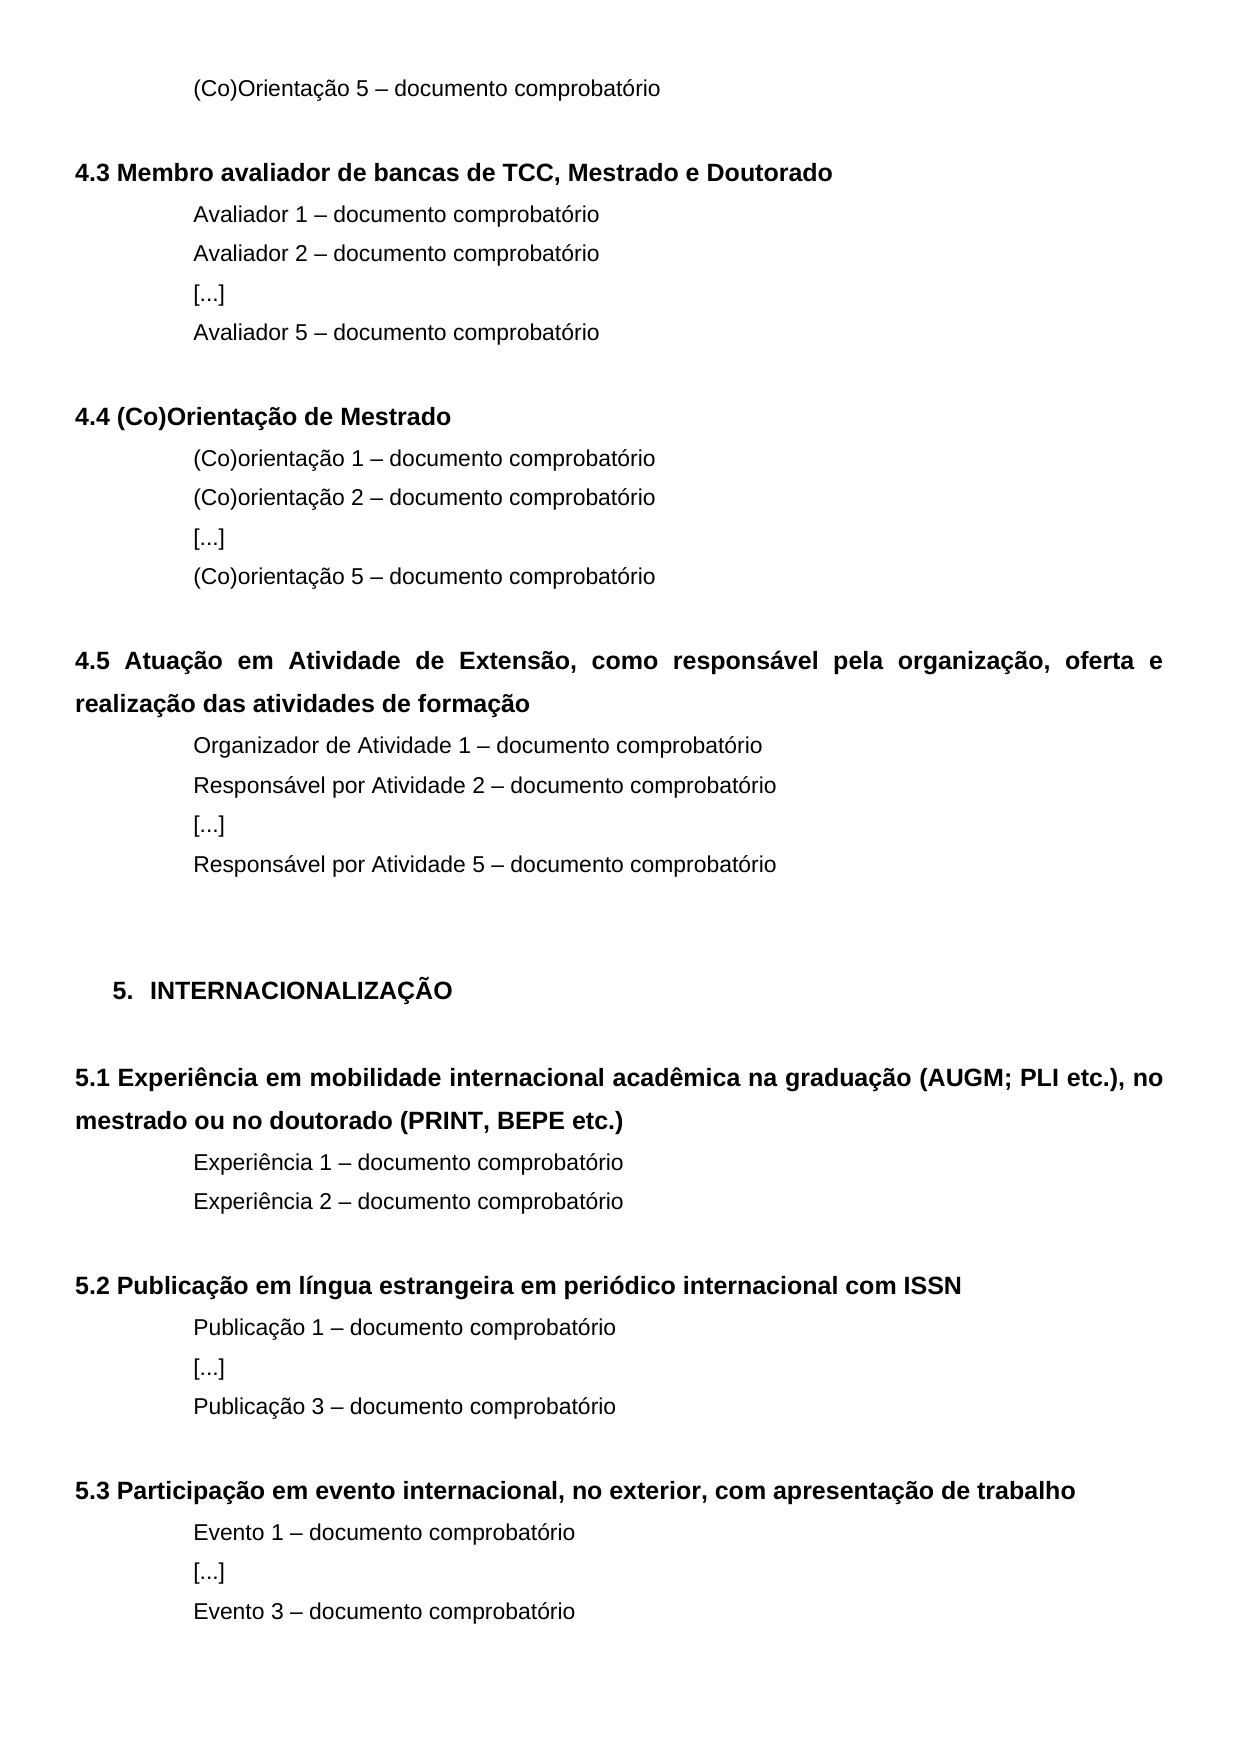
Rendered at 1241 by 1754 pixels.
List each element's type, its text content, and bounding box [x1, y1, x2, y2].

text [...] [193, 1353, 1165, 1380]
text Organizador de Atividade 1 – documento comprobatório [193, 732, 1165, 758]
text (Co)orientação 2 – documento comprobatório [193, 484, 1165, 511]
text (Co)orientação 5 – documento comprobatório [193, 563, 1165, 590]
text 4.3 Membro avaliador de bancas de TCC, Mestrado e Doutorado [75, 158, 1165, 186]
text [...] [193, 280, 1165, 306]
text (Co)orientação 1 – documento comprobatório [193, 445, 1165, 471]
text Responsável por Atividade 2 – documento comprobatório [193, 772, 1165, 798]
text Evento 1 – documento comprobatório [193, 1519, 1165, 1545]
text (Co)Orientação 5 – documento comprobatório [193, 75, 1165, 101]
text 5.1 Experiência em mobilidade internacional acadêmica na graduação (AUGM; PLI etc.), no mestrado ou no doutorado (PRINT, BEPE etc.) [75, 1063, 1165, 1134]
text 5.2 Publicação em língua estrangeira em periódico internacional com ISSN [75, 1271, 1165, 1300]
text 5.3 Participação em evento internacional, no exterior, com apresentação de trabalho [75, 1476, 1165, 1504]
text Experiência 1 – documento comprobatório [193, 1149, 1165, 1175]
text Experiência 2 – documento comprobatório [193, 1188, 1165, 1215]
text Publicação 1 – documento comprobatório [193, 1314, 1165, 1340]
text [...] [193, 811, 1165, 837]
text Avaliador 5 – documento comprobatório [193, 319, 1165, 346]
text Avaliador 1 – documento comprobatório [193, 201, 1165, 227]
text Publicação 3 – documento comprobatório [193, 1393, 1165, 1419]
text [...] [193, 1558, 1165, 1584]
list INTERNACIONALIZAÇÃO [112, 976, 1165, 1005]
text [...] [193, 524, 1165, 550]
text Evento 3 – documento comprobatório [193, 1598, 1165, 1624]
text Responsável por Atividade 5 – documento comprobatório [193, 851, 1165, 877]
text Avaliador 2 – documento comprobatório [193, 240, 1165, 267]
text 4.5 Atuação em Atividade de Extensão, como responsável pela organização, oferta e realização das atividades de formação [75, 646, 1165, 718]
text 4.4 (Co)Orientação de Mestrado [75, 402, 1165, 431]
